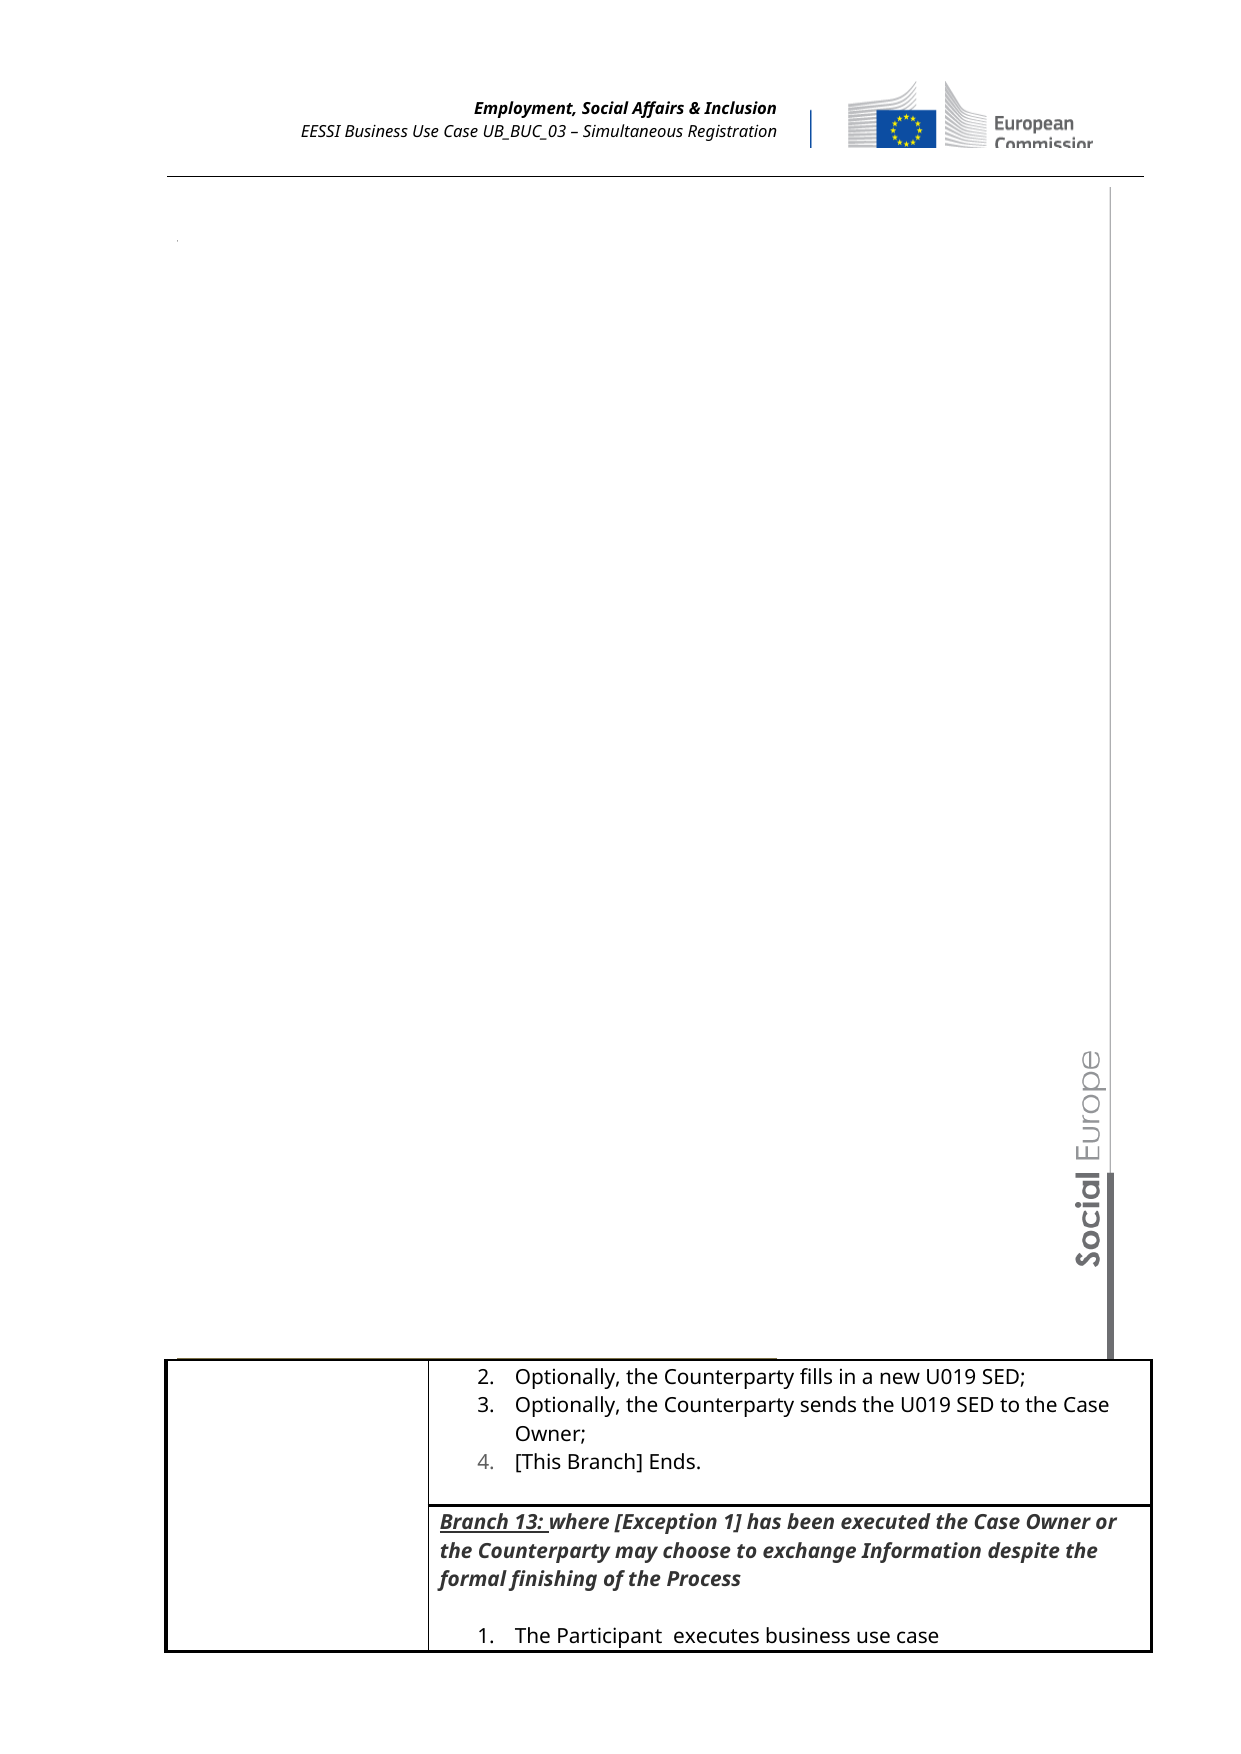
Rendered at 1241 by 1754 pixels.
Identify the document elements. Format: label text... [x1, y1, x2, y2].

table_cell where [Exception 1] has been executed the Case Owner or the Counterparty may choose to exchange Information despite the formal finishing of the Process The Participant executes business use case AD_BUC_02_Subprocess - ReOpen_Process; [This Branch] Ends. [429, 1507, 1150, 1649]
picture [177, 187, 1114, 1359]
table_cell Branch 12: where [step 7] has been executed then at any step between [step 7] and [step 9] the Counterparty may choose to advise all recipients of their U019 that it is Invalid under Art. 5 of 987/09 The Counterparty executes business use case AD_BUC_06 - Invalidate_SED; Optionally, the Counterparty fills in a new U019 SED; Optionally, the Counterparty sends the U019 SED to the Case Owner; [This Branch] Ends. [429, 1361, 1150, 1504]
picture [808, 81, 1093, 147]
